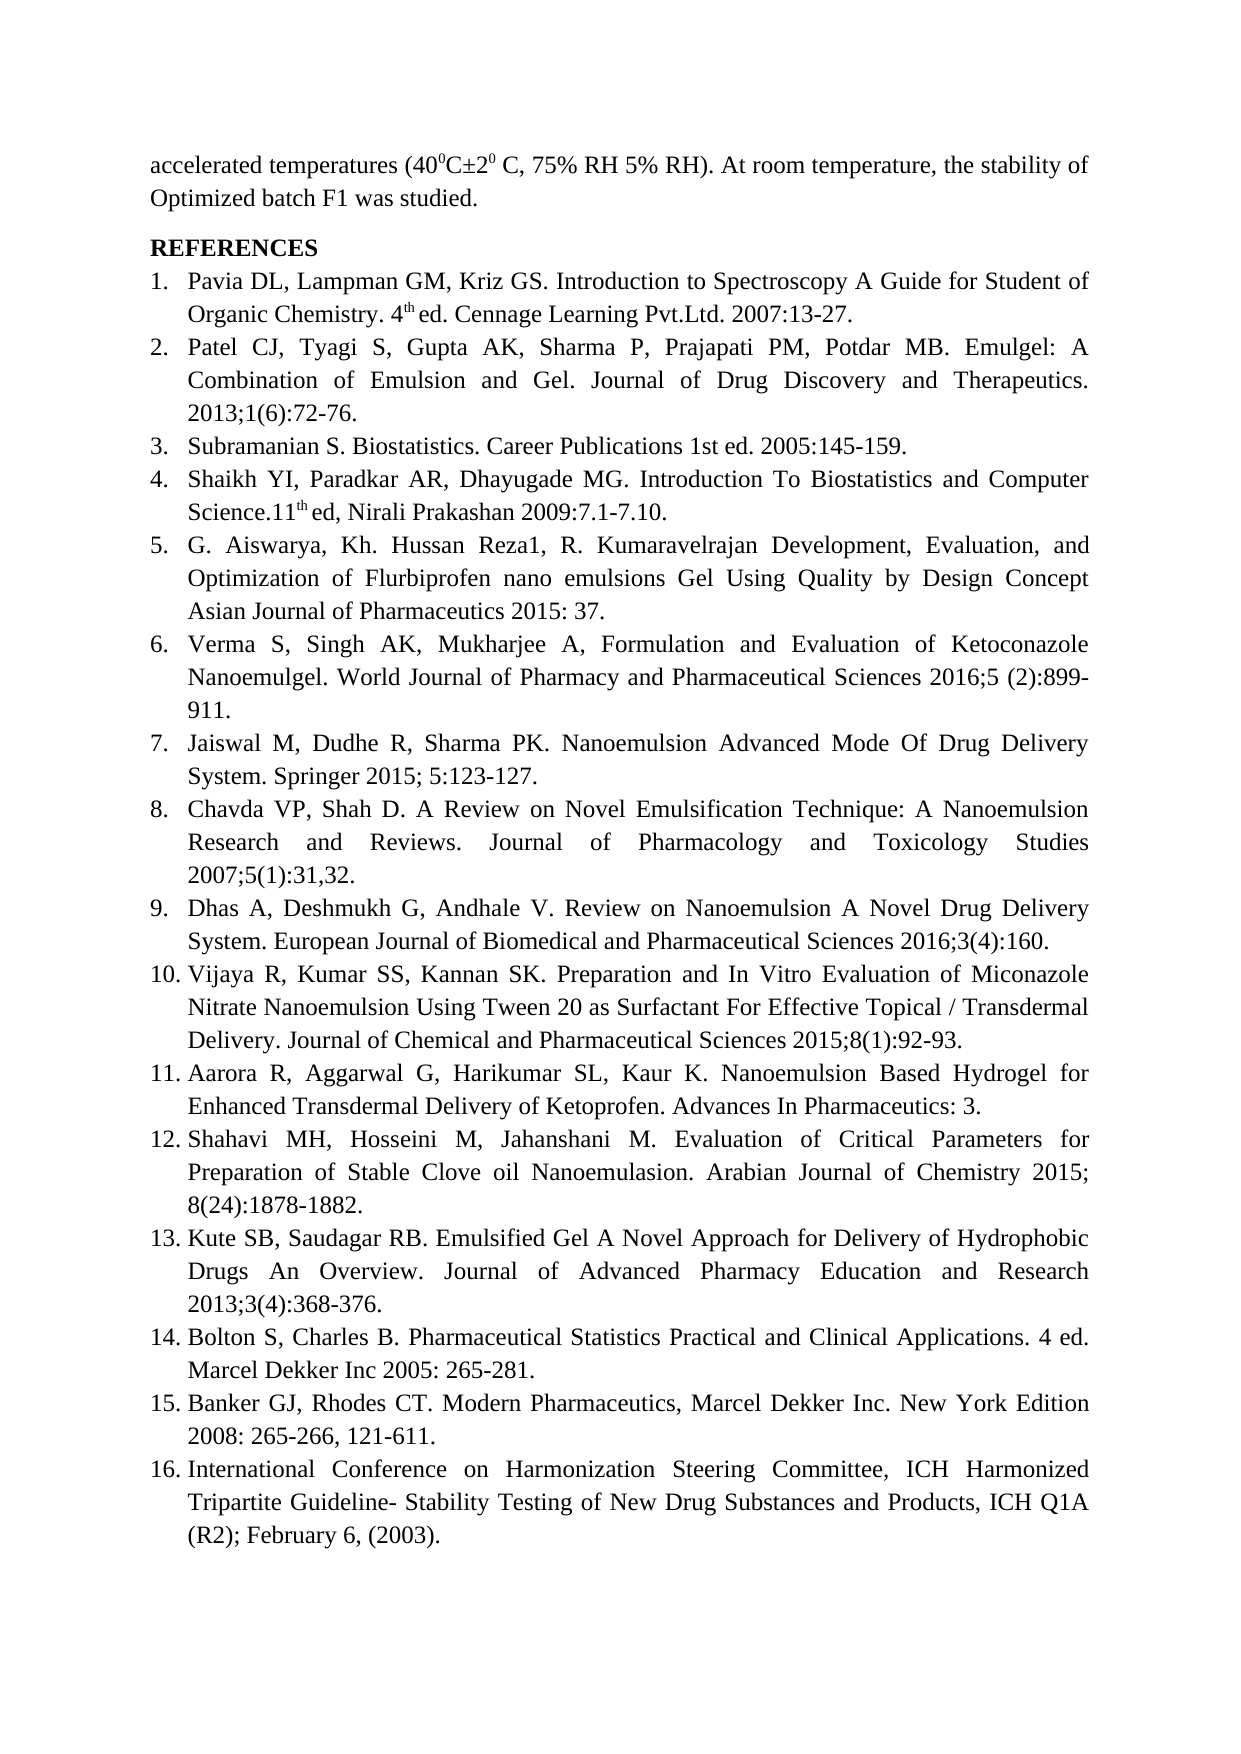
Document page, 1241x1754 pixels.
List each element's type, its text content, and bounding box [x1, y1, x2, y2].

list Patel CJ, Tyagi S, Gupta AK, Sharma P, Prajapati PM, Potdar MB. Emulgel: A Combination of Emulsion and Gel. Journal of Drug Discovery and Therapeutics. 2013;1(6):72-76. [150, 332, 1090, 427]
list Vijaya R, Kumar SS, Kannan SK. Preparation and In Vitro Evaluation of Miconazole Nitrate Nanoemulsion Using Tween 20 as Surfactant For Effective Topical / Transdermal Delivery. Journal of Chemical and Pharmaceutical Sciences 2015;8(1):92-93. [150, 959, 1090, 1054]
list Bolton S, Charles B. Pharmaceutical Statistics Practical and Clinical Applications. 4 ed. Marcel Dekker Inc 2005: 265-281. [150, 1322, 1090, 1384]
list Chavda VP, Shah D. A Review on Novel Emulsification Technique: A Nanoemulsion Research and Reviews. Journal of Pharmacology and Toxicology Studies 2007;5(1):31,32. [150, 794, 1090, 889]
list G. Aiswarya, Kh. Hussan Reza1, R. Kumaravelrajan Development, Evaluation, and Optimization of Flurbiprofen nano emulsions Gel Using Quality by Design Concept Asian Journal of Pharmaceutics 2015: 37. [150, 530, 1090, 625]
list Jaiswal M, Dudhe R, Sharma PK. Nanoemulsion Advanced Mode Of Drug Delivery System. Springer 2015; 5:123-127. [150, 728, 1090, 790]
list Pavia DL, Lampman GM, Kriz GS. Introduction to Spectroscopy A Guide for Student of Organic Chemistry. 4th ed. Cennage Learning Pvt.Ltd. 2007:13-27. [150, 266, 1090, 327]
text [150, 150, 1090, 212]
list Dhas A, Deshmukh G, Andhale V. Review on Nanoemulsion A Novel Drug Delivery System. European Journal of Biomedical and Pharmaceutical Sciences 2016;3(4):160. [150, 893, 1090, 955]
list Subramanian S. Biostatistics. Career Publications 1st ed. 2005:145-159. [150, 431, 1090, 459]
list International Conference on Harmonization Steering Committee, ICH Harmonized Tripartite Guideline- Stability Testing of New Drug Substances and Products, ICH Q1A (R2); February 6, (2003). [150, 1454, 1090, 1549]
list Shahavi MH, Hosseini M, Jahanshani M. Evaluation of Critical Parameters for Preparation of Stable Clove oil Nanoemulasion. Arabian Journal of Chemistry 2015; 8(24):1878-1882. [150, 1124, 1090, 1219]
list Kute SB, Saudagar RB. Emulsified Gel A Novel Approach for Delivery of Hydrophobic Drugs An Overview. Journal of Advanced Pharmacy Education and Research 2013;3(4):368-376. [150, 1223, 1090, 1318]
text REFERENCES [150, 233, 1090, 261]
list Banker GJ, Rhodes CT. Modern Pharmaceutics, Marcel Dekker Inc. New York Edition 2008: 265-266, 121-611. [150, 1388, 1090, 1450]
list Shaikh YI, Paradkar AR, Dhayugade MG. Introduction To Biostatistics and Computer Science.11th ed, Nirali Prakashan 2009:7.1-7.10. [150, 464, 1090, 526]
list Verma S, Singh AK, Mukharjee A, Formulation and Evaluation of Ketoconazole Nanoemulgel. World Journal of Pharmacy and Pharmaceutical Sciences 2016;5 (2):899-911. [150, 629, 1090, 724]
list Aarora R, Aggarwal G, Harikumar SL, Kaur K. Nanoemulsion Based Hydrogel for Enhanced Transdermal Delivery of Ketoprofen. Advances In Pharmaceutics: 3. [150, 1058, 1090, 1120]
